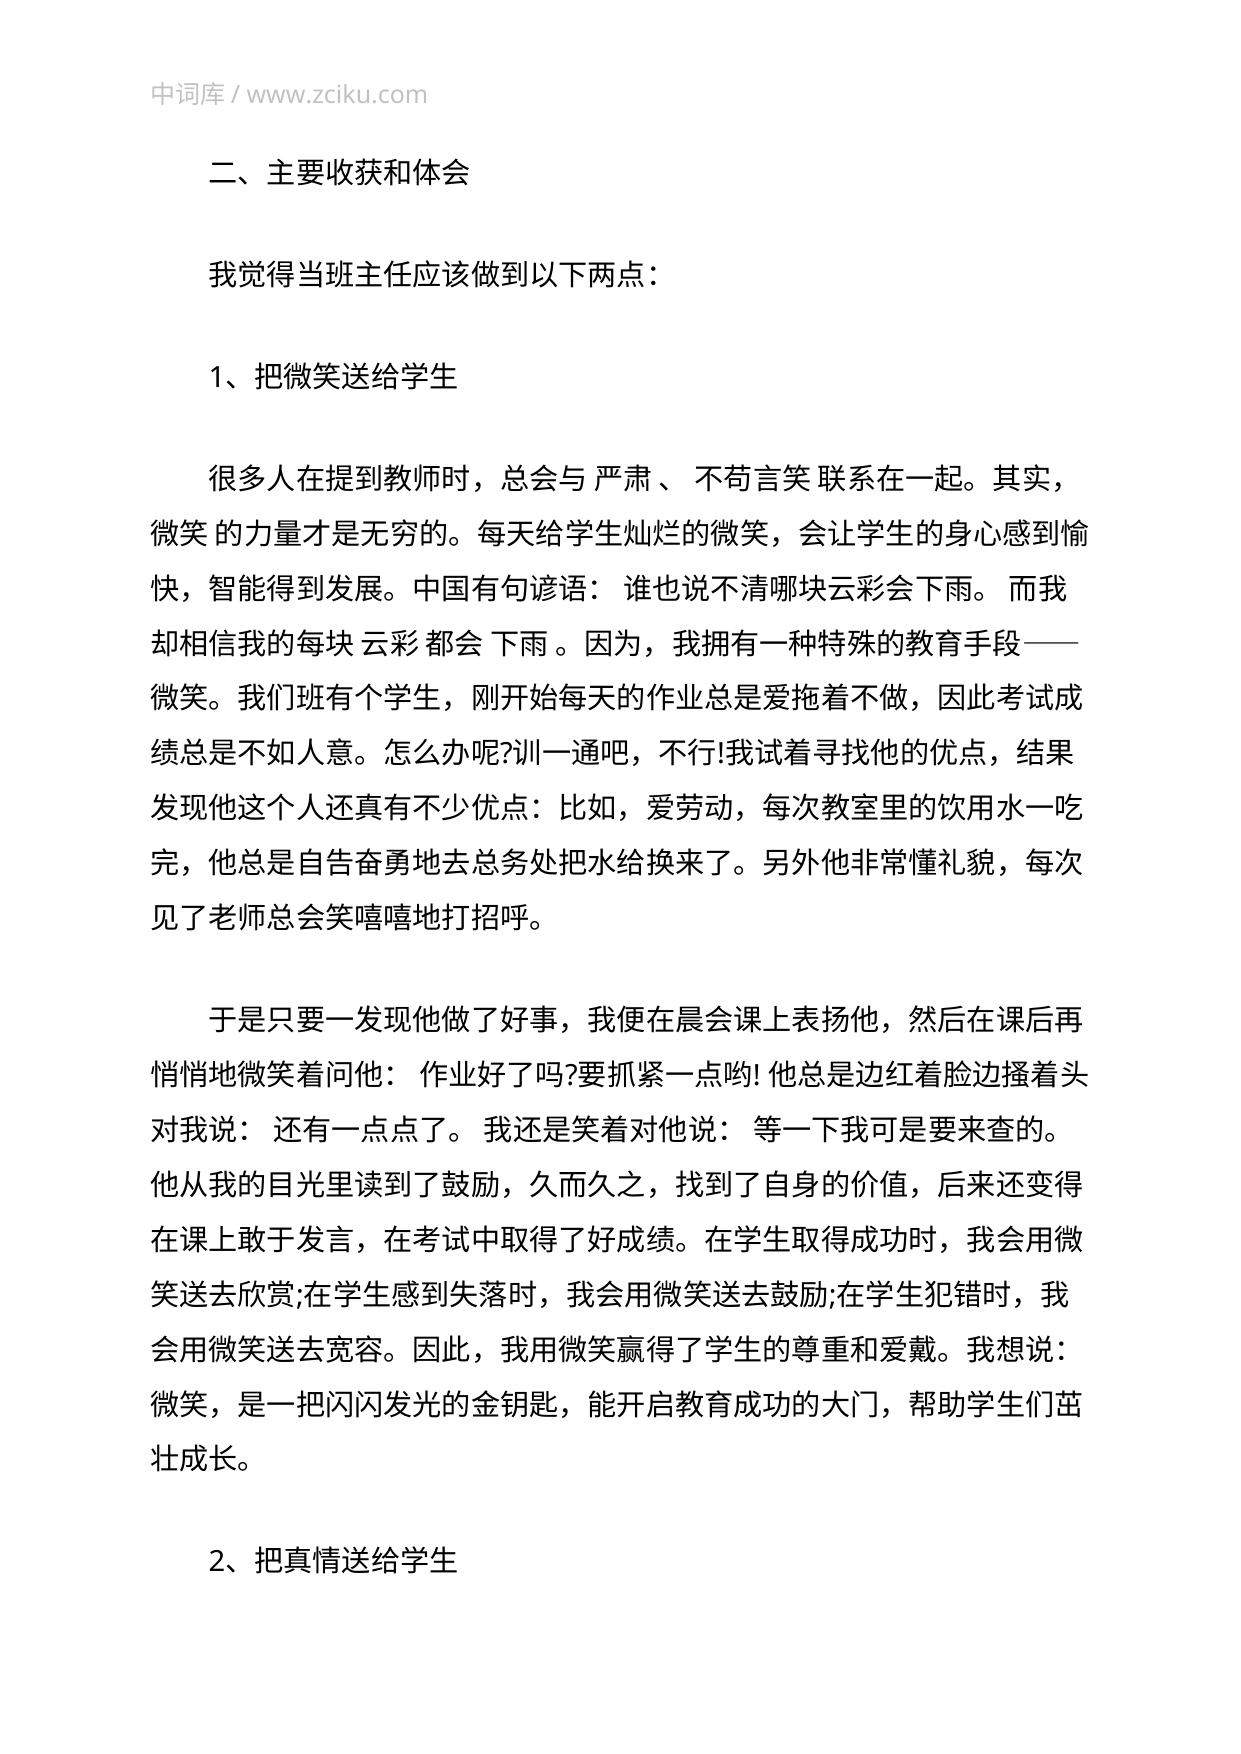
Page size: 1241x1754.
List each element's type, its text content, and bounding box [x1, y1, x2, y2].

text 于是只要一发现他做了好事，我便在晨会课上表扬他，然后在课后再悄悄地微笑着问他： 作业好了吗?要抓紧一点哟! 他总是边红着脸边搔着头对我说： 还有一点点了。 我还是笑着对他说： 等一下我可是要来查的。 他从我的目光里读到了鼓励，久而久之，找到了自身的价值，后来还变得在课上敢于发言，在考试中取得了好成绩。在学生取得成功时，我会用微笑送去欣赏;在学生感到失落时，我会用微笑送去鼓励;在学生犯错时，我会用微笑送去宽容。因此，我用微笑赢得了学生的尊重和爱戴。我想说：微笑，是一把闪闪发光的金钥匙，能开启教育成功的大门，帮助学生们茁壮成长。 [150, 997, 1090, 1478]
text 1、把微笑送给学生 [150, 353, 1090, 396]
text 2、把真情送给学生 [150, 1538, 1090, 1580]
text 二、主要收获和体会 [150, 150, 1090, 192]
text 我觉得当班主任应该做到以下两点： [150, 252, 1090, 294]
text 很多人在提到教师时，总会与 严肃 、 不苟言笑 联系在一起。其实， 微笑 的力量才是无穷的。每天给学生灿烂的微笑，会让学生的身心感到愉快，智能得到发展。中国有句谚语： 谁也说不清哪块云彩会下雨。 而我却相信我的每块 云彩 都会 下雨 。因为，我拥有一种特殊的教育手段――微笑。我们班有个学生，刚开始每天的作业总是爱拖着不做，因此考试成绩总是不如人意。怎么办呢?训一通吧，不行!我试着寻找他的优点，结果发现他这个人还真有不少优点：比如，爱劳动，每次教室里的饮用水一吃完，他总是自告奋勇地去总务处把水给换来了。另外他非常懂礼貌，每次见了老师总会笑嘻嘻地打招呼。 [150, 456, 1090, 937]
